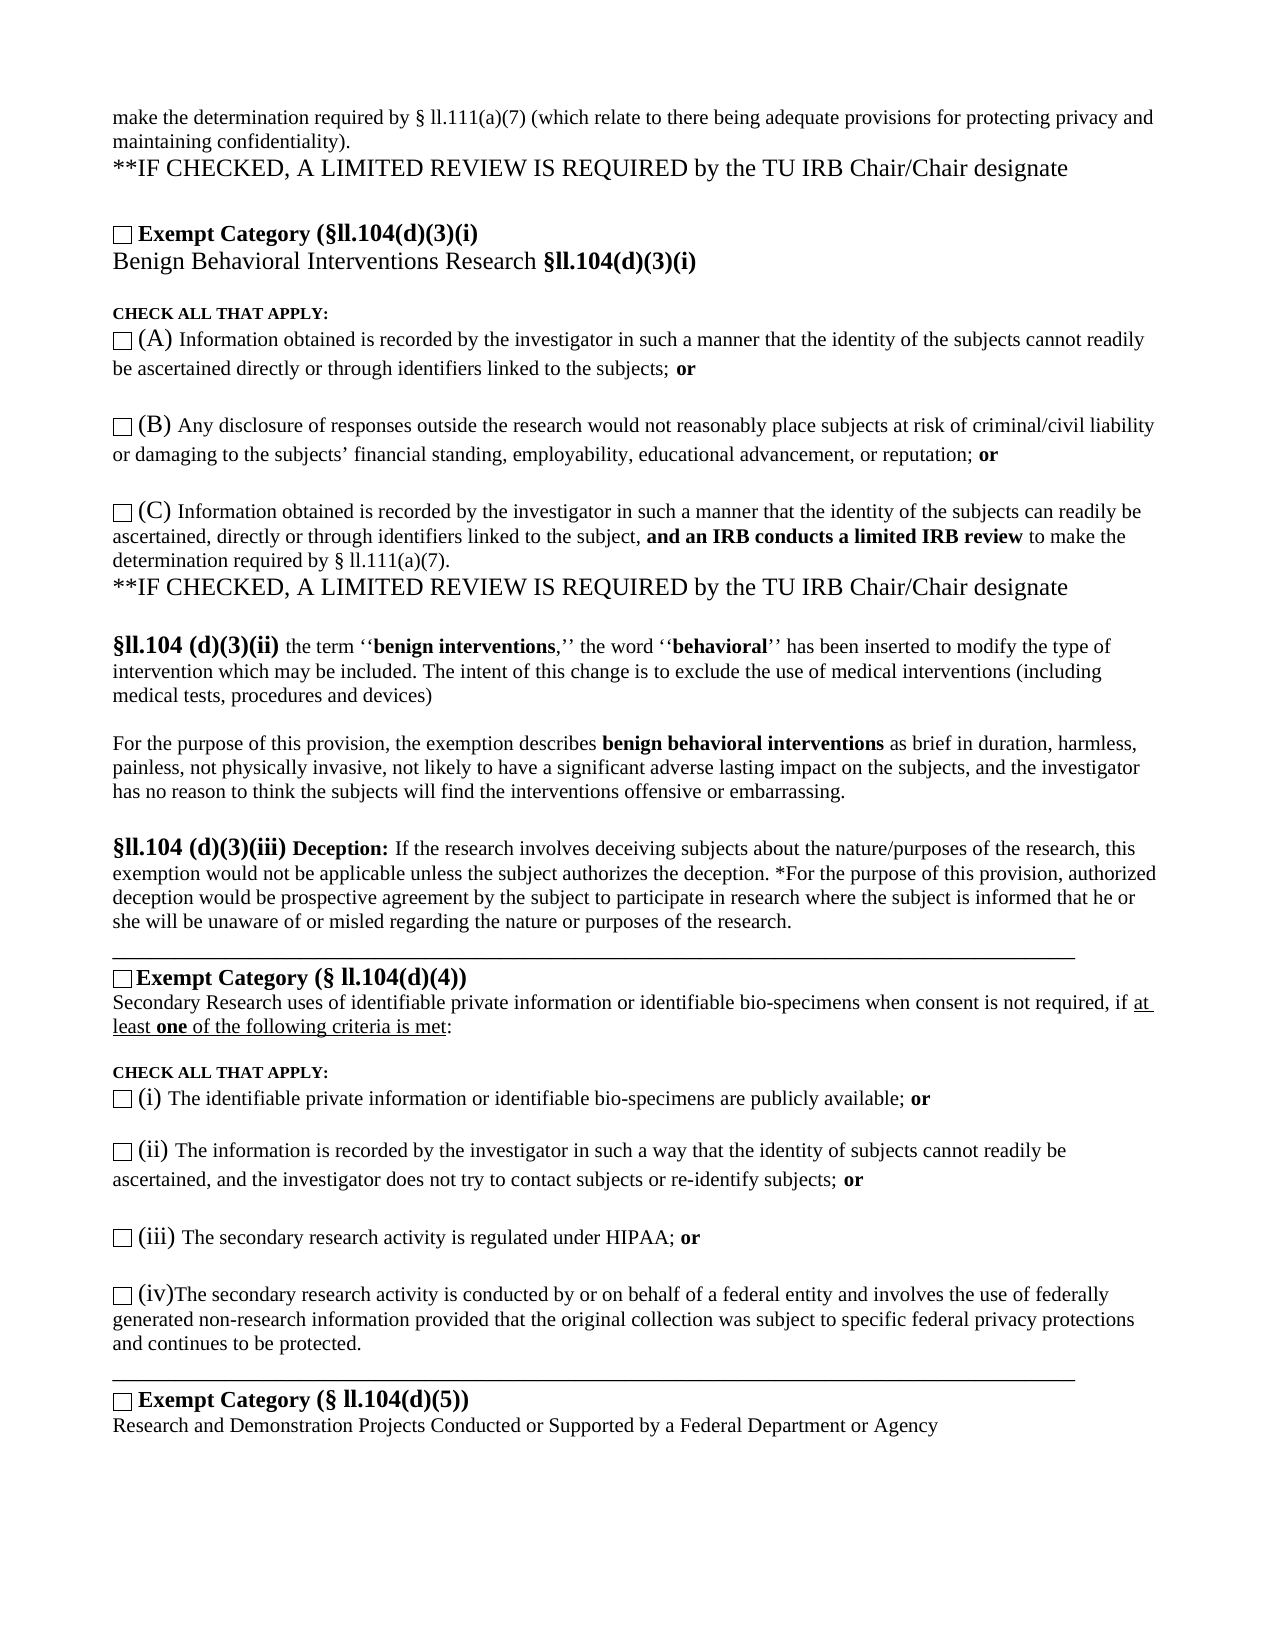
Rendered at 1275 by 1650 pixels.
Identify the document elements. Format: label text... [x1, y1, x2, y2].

text Exempt Category (§ ll.104(d)(5)) [112, 1384, 1162, 1413]
text Secondary Research uses of identifiable private information or identifiable bio-specimens when consent is not required, if at least one of the following criteria is met: [112, 990, 1162, 1038]
text (A) Information obtained is recorded by the investigator in such a manner that the identity of the subjects cannot readily be ascertained directly or through identifiers linked to the subjects; or [112, 323, 1162, 381]
text (iii) The secondary research activity is regulated under HIPAA; or [112, 1221, 1162, 1249]
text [112, 1355, 1162, 1384]
text **IF CHECKED, A LIMITED REVIEW IS REQUIRED by the TU IRB Chair/Chair designate [112, 572, 1162, 601]
text _____________________________________________________________________________ [112, 933, 1162, 962]
text (iv)The secondary research activity is conducted by or on behalf of a federal entity and involves the use of federally generated non-research information provided that the original collection was subject to specific federal privacy protections and continues to be protected. [112, 1278, 1162, 1355]
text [112, 105, 1162, 153]
text Exempt Category (§ll.104(d)(3)(i) [112, 218, 1162, 246]
text (ii) The information is recorded by the investigator in such a way that the identity of subjects cannot readily be ascertained, and the investigator does not try to contact subjects or re-identify subjects; or [112, 1134, 1162, 1192]
text CHECK ALL THAT APPLY: [112, 1062, 1162, 1082]
text Benign Behavioral Interventions Research §ll.104(d)(3)(i) [112, 246, 1162, 275]
text For the purpose of this provision, the exemption describes benign behavioral interventions as brief in duration, harmless, painless, not physically invasive, not likely to have a significant adverse lasting impact on the subjects, and the investigator has no reason to think the subjects will find the interventions offensive or embarrassing. [112, 731, 1162, 803]
text §ll.104 (d)(3)(ii) the term ‘‘benign interventions,’’ the word ‘‘behavioral’’ has been inserted to modify the type of intervention which may be included. The intent of this change is to exclude the use of medical interventions (including medical tests, procedures and devices) [112, 630, 1162, 707]
text Research and Demonstration Projects Conducted or Supported by a Federal Department or Agency [112, 1413, 1162, 1437]
text Exempt Category (§ ll.104(d)(4)) [112, 962, 1162, 990]
text CHECK ALL THAT APPLY: [112, 304, 1162, 323]
text (C) Information obtained is recorded by the investigator in such a manner that the identity of the subjects can readily be ascertained, directly or through identifiers linked to the subject, and an IRB conducts a limited IRB review to make the determination required by § ll.111(a)(7). [112, 496, 1162, 572]
text **IF CHECKED, A LIMITED REVIEW IS REQUIRED by the TU IRB Chair/Chair designate [112, 153, 1162, 182]
text (B) Any disclosure of responses outside the research would not reasonably place subjects at risk of criminal/civil liability or damaging to the subjects’ financial standing, employability, educational advancement, or reputation; or [112, 409, 1162, 467]
text §ll.104 (d)(3)(iii) Deception: If the research involves deceiving subjects about the nature/purposes of the research, this exemption would not be applicable unless the subject authorizes the deception. *For the purpose of this provision, authorized deception would be prospective agreement by the subject to participate in research where the subject is informed that he or she will be unaware of or misled regarding the nature or purposes of the research. [112, 832, 1162, 933]
text (i) The identifiable private information or identifiable bio-specimens are publicly available; or [112, 1082, 1162, 1110]
